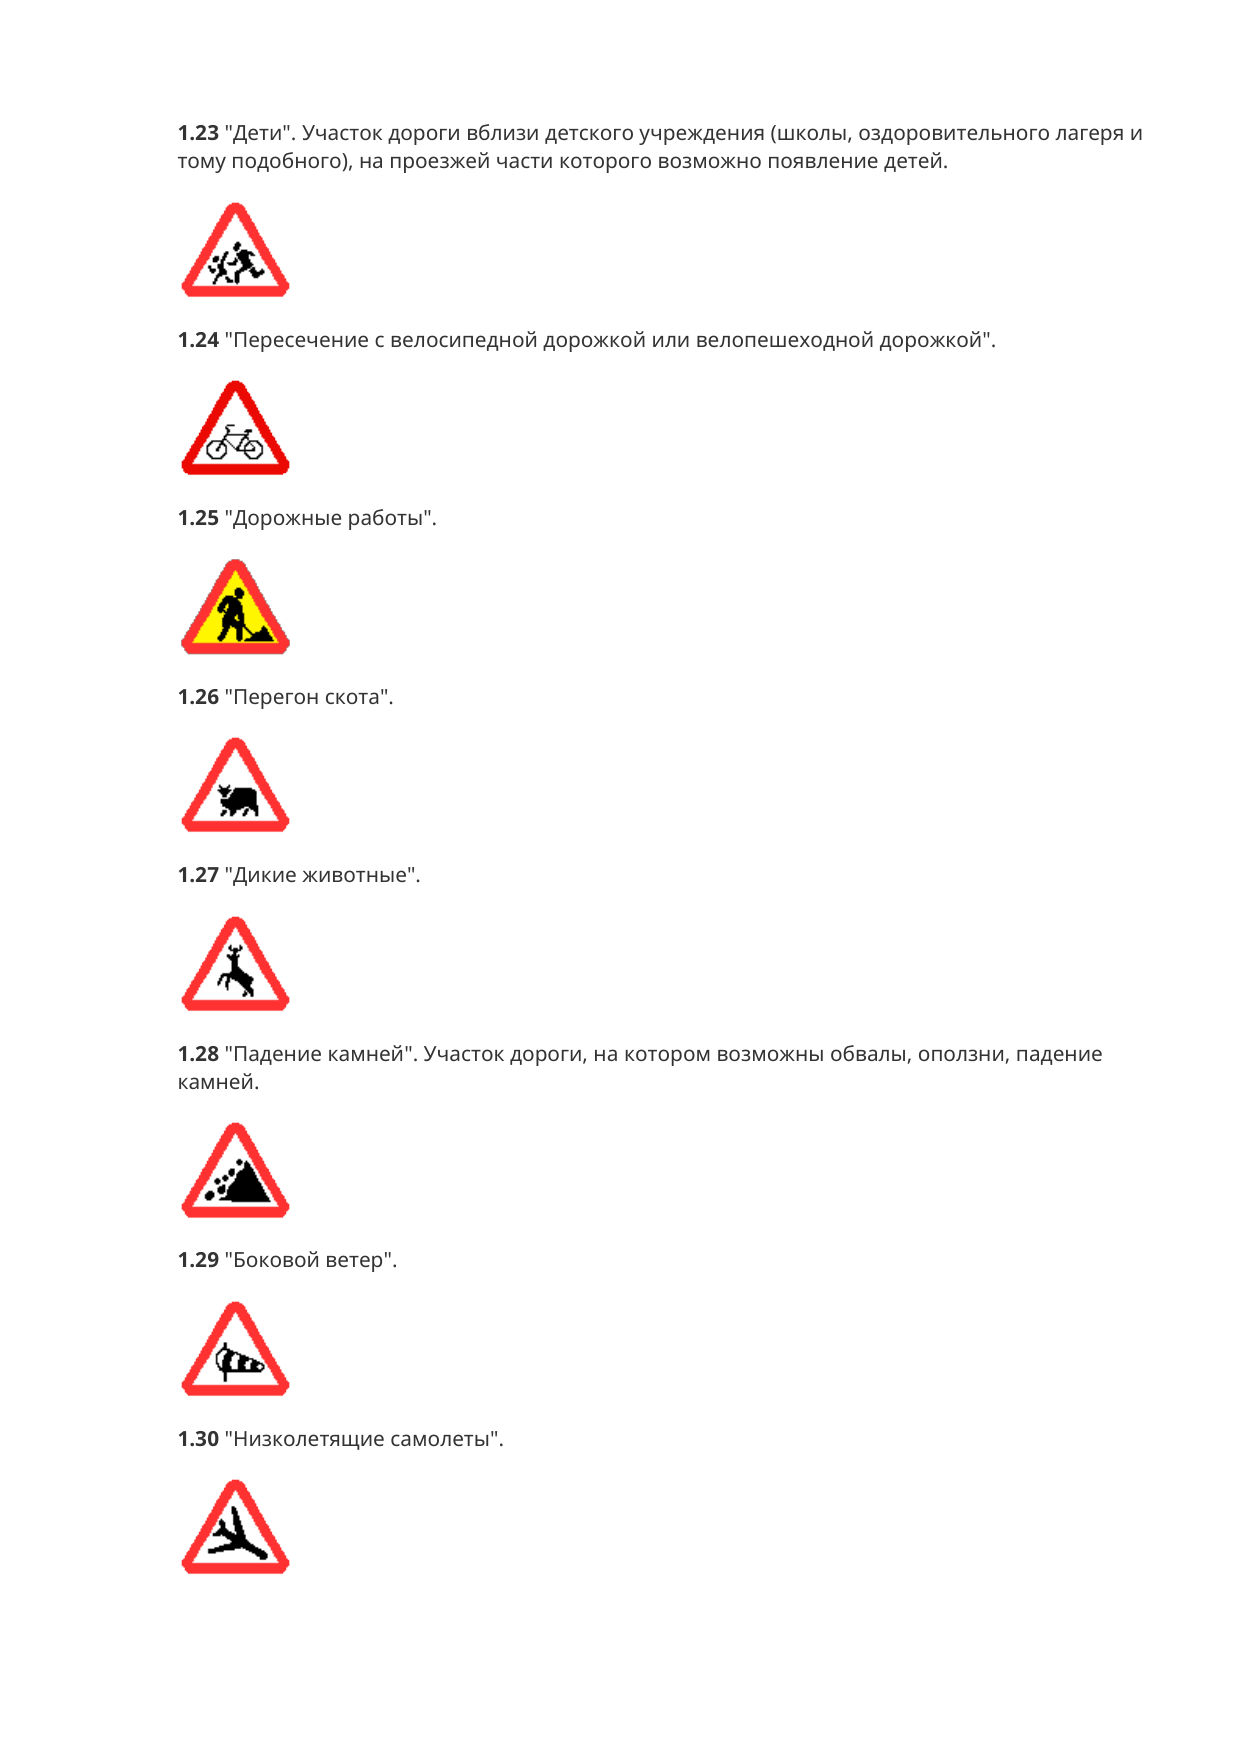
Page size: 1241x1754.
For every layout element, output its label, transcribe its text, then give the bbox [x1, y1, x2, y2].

picture [177, 733, 293, 837]
text 1.28 "Падение камней". Участок дороги, на котором возможны обвалы, оползни, падение камней. [177, 1039, 1152, 1096]
picture [177, 555, 293, 659]
text 1.27 "Дикие животные". [177, 860, 1152, 889]
text 1.30 "Низколетящие самолеты". [177, 1424, 1152, 1452]
picture [177, 198, 293, 302]
text 1.24 "Пересечение с велосипедной дорожкой или велопешеходной дорожкой". [177, 325, 1152, 353]
picture [177, 1476, 293, 1579]
picture [177, 1297, 293, 1401]
picture [177, 376, 293, 480]
picture [177, 912, 293, 1016]
text 1.25 "Дорожные работы". [177, 503, 1152, 532]
text 1.29 "Боковой ветер". [177, 1246, 1152, 1274]
text 1.23 "Дети". Участок дороги вблизи детского учреждения (школы, оздоровительного лагеря и тому подобного), на проезжей части которого возможно появление детей. [177, 118, 1152, 175]
picture [177, 1119, 293, 1223]
text 1.26 "Перегон скота". [177, 682, 1152, 710]
